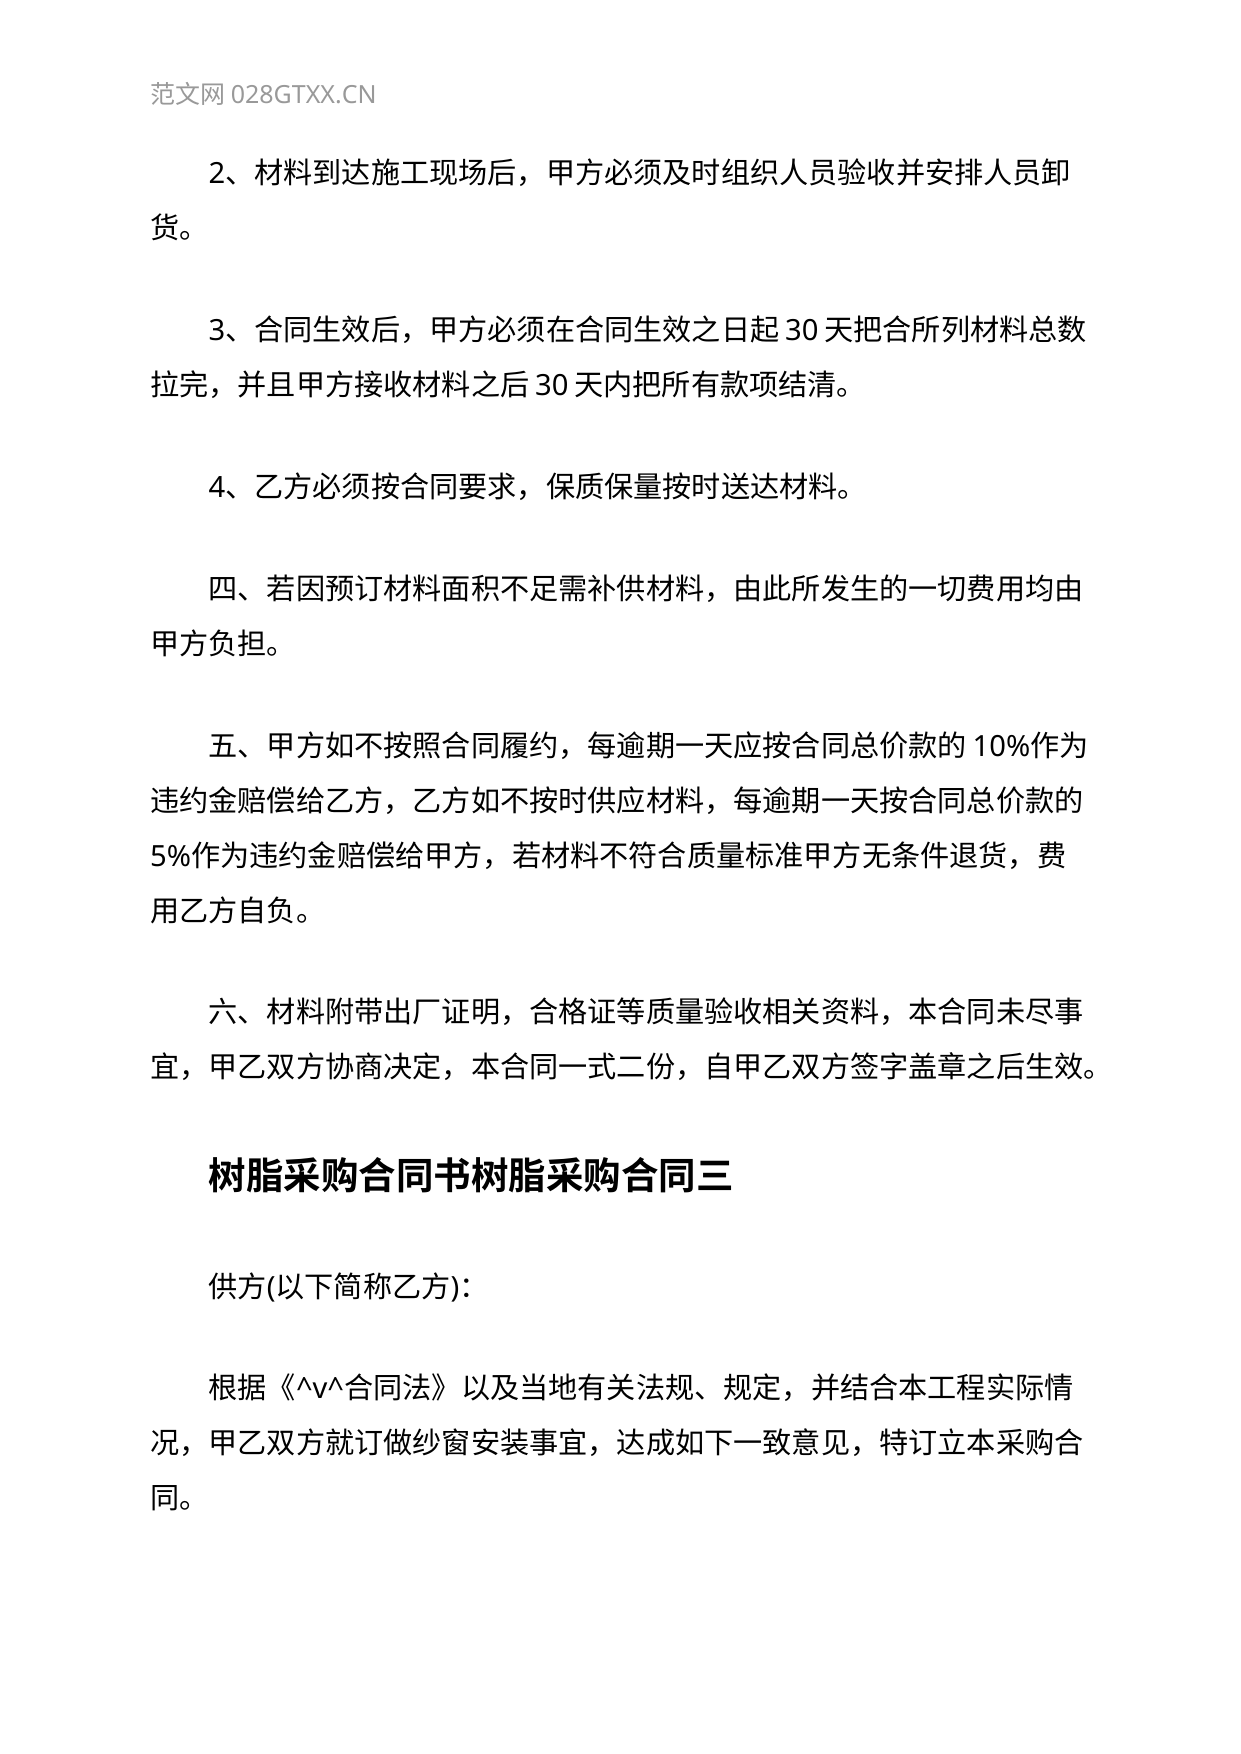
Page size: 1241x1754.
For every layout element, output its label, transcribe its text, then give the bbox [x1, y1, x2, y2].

text 四、若因预订材料面积不足需补供材料，由此所发生的一切费用均由甲方负担。 [150, 566, 1090, 663]
text 4、乙方必须按合同要求，保质保量按时送达材料。 [150, 464, 1090, 506]
text 五、甲方如不按照合同履约，每逾期一天应按合同总价款的10%作为违约金赔偿给乙方，乙方如不按时供应材料，每逾期一天按合同总价款的5%作为违约金赔偿给甲方，若材料不符合质量标准甲方无条件退货，费用乙方自负。 [150, 722, 1090, 929]
text 供方(以下简称乙方)： [150, 1263, 1090, 1306]
text 3、合同生效后，甲方必须在合同生效之日起30天把合所列材料总数拉完，并且甲方接收材料之后30天内把所有款项结清。 [150, 307, 1090, 404]
text 树脂采购合同书树脂采购合同三 [150, 1146, 1090, 1200]
text 根据《^v^合同法》以及当地有关法规、规定，并结合本工程实际情况，甲乙双方就订做纱窗安装事宜，达成如下一致意见，特订立本采购合同。 [150, 1365, 1090, 1517]
text 六、材料附带出厂证明，合格证等质量验收相关资料，本合同未尽事宜，甲乙双方协商决定，本合同一式二份，自甲乙双方签字盖章之后生效。 [150, 989, 1090, 1086]
text 2、材料到达施工现场后，甲方必须及时组织人员验收并安排人员卸货。 [150, 150, 1090, 247]
